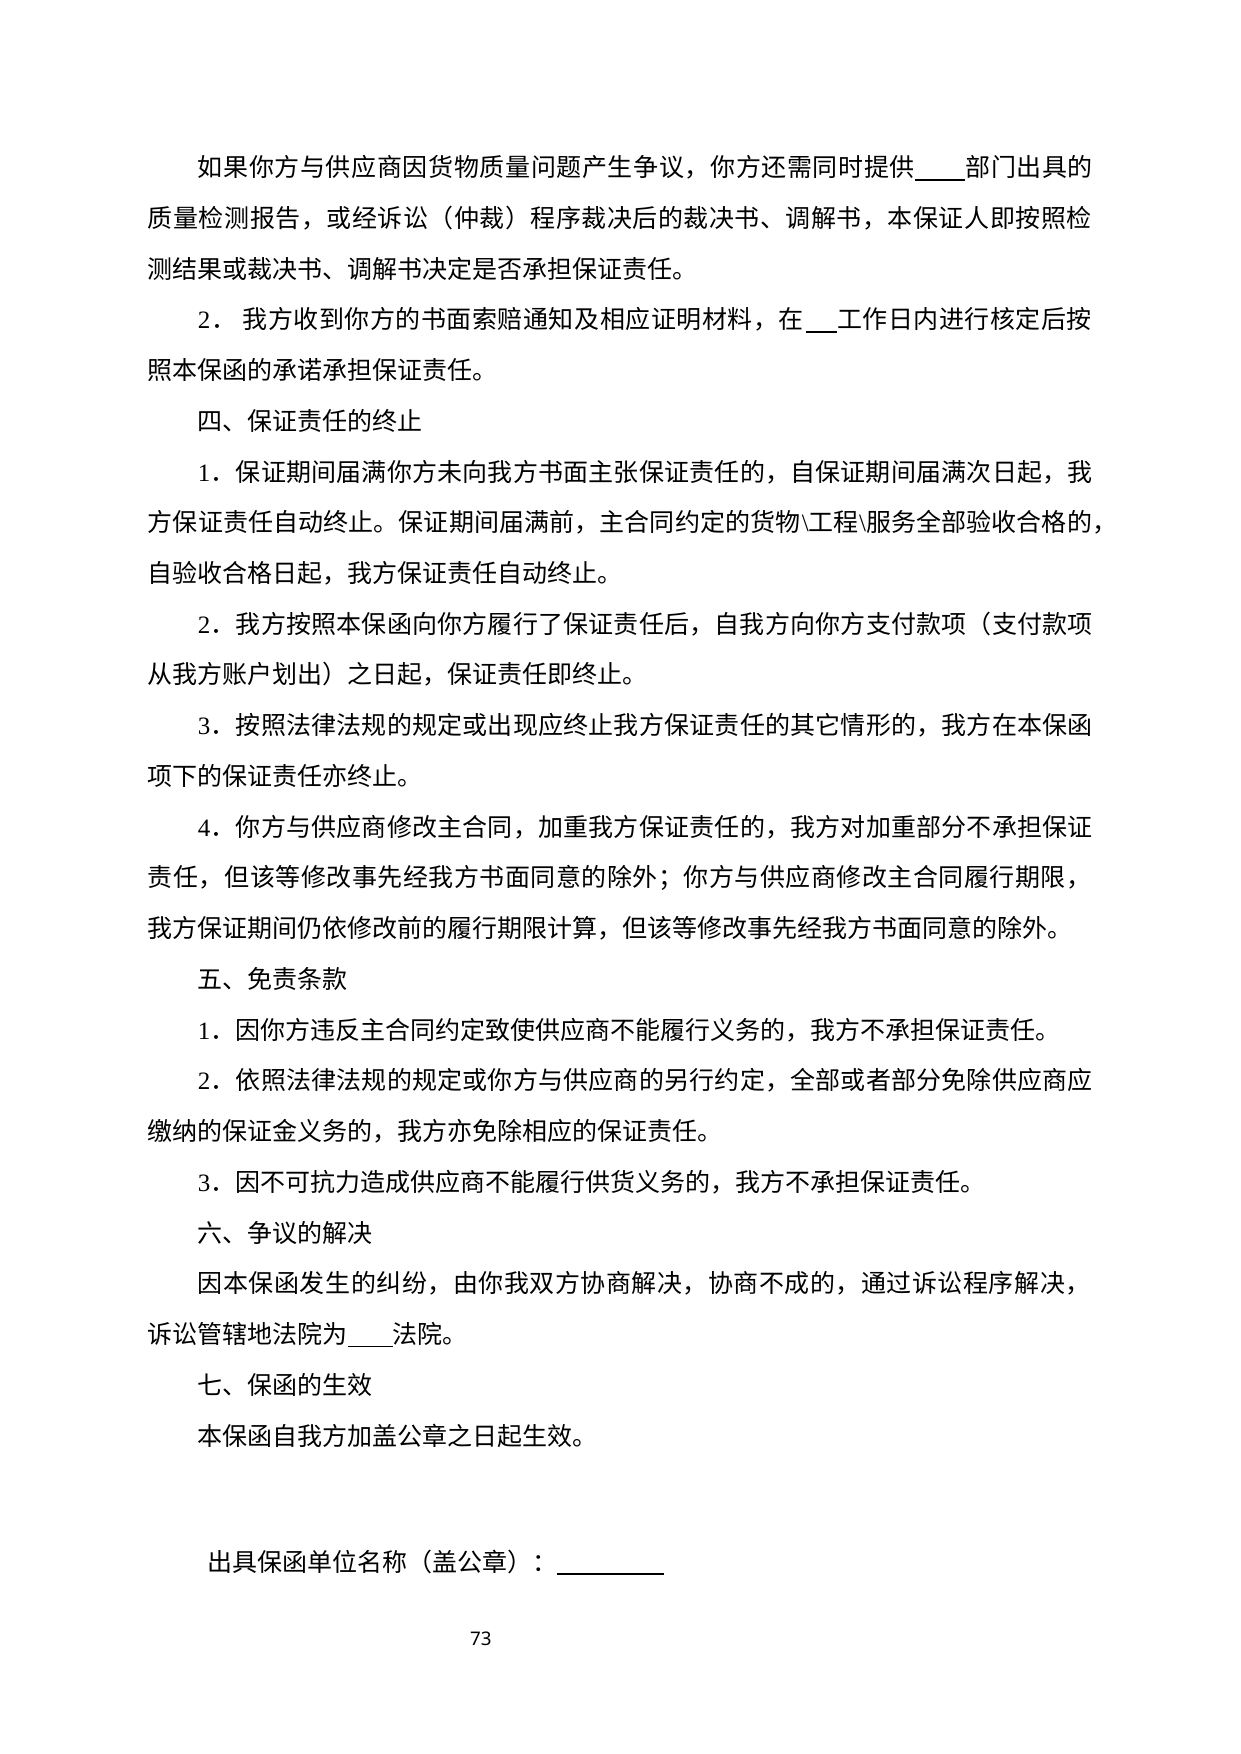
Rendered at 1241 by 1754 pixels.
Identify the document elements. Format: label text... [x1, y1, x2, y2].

text 六、争议的解决 [148, 1213, 1092, 1249]
text 因本保函发生的纠纷，由你我双方协商解决，协商不成的，通过诉讼程序解决，诉讼管辖地法院为 法院。 [148, 1264, 1092, 1351]
text 出具保函单位名称（盖公章）： [207, 1542, 1092, 1578]
text 七、保函的生效 [148, 1365, 1092, 1401]
text 2．我方按照本保函向你方履行了保证责任后，自我方向你方支付款项（支付款项从我方账户划出）之日起，保证责任即终止。 [148, 604, 1092, 691]
text 2． 我方收到你方的书面索赔通知及相应证明材料，在 工作日内进行核定后按照本保函的承诺承担保证责任。 [148, 300, 1092, 387]
text 3．按照法律法规的规定或出现应终止我方保证责任的其它情形的，我方在本保函项下的保证责任亦终止。 [148, 706, 1092, 793]
text 五、免责条款 [148, 959, 1092, 996]
text 本保函自我方加盖公章之日起生效。 [148, 1416, 1092, 1452]
text 1．保证期间届满你方未向我方书面主张保证责任的，自保证期间届满次日起，我方保证责任自动终止。保证期间届满前，主合同约定的货物\工程\服务全部验收合格的，自验收合格日起，我方保证责任自动终止。 [148, 452, 1092, 590]
text 3．因不可抗力造成供应商不能履行供货义务的，我方不承担保证责任。 [148, 1162, 1092, 1198]
text 2．依照法律法规的规定或你方与供应商的另行约定，全部或者部分免除供应商应缴纳的保证金义务的，我方亦免除相应的保证责任。 [148, 1061, 1092, 1148]
text 4．你方与供应商修改主合同，加重我方保证责任的，我方对加重部分不承担保证责任，但该等修改事先经我方书面同意的除外；你方与供应商修改主合同履行期限，我方保证期间仍依修改前的履行期限计算，但该等修改事先经我方书面同意的除外。 [148, 807, 1092, 945]
text 1．因你方违反主合同约定致使供应商不能履行义务的，我方不承担保证责任。 [148, 1010, 1092, 1046]
text 如果你方与供应商因货物质量问题产生争议，你方还需同时提供 部门出具的质量检测报告，或经诉讼（仲裁）程序裁决后的裁决书、调解书，本保证人即按照检测结果或裁决书、调解书决定是否承担保证责任。 [148, 148, 1092, 285]
text 四、保证责任的终止 [148, 401, 1092, 438]
